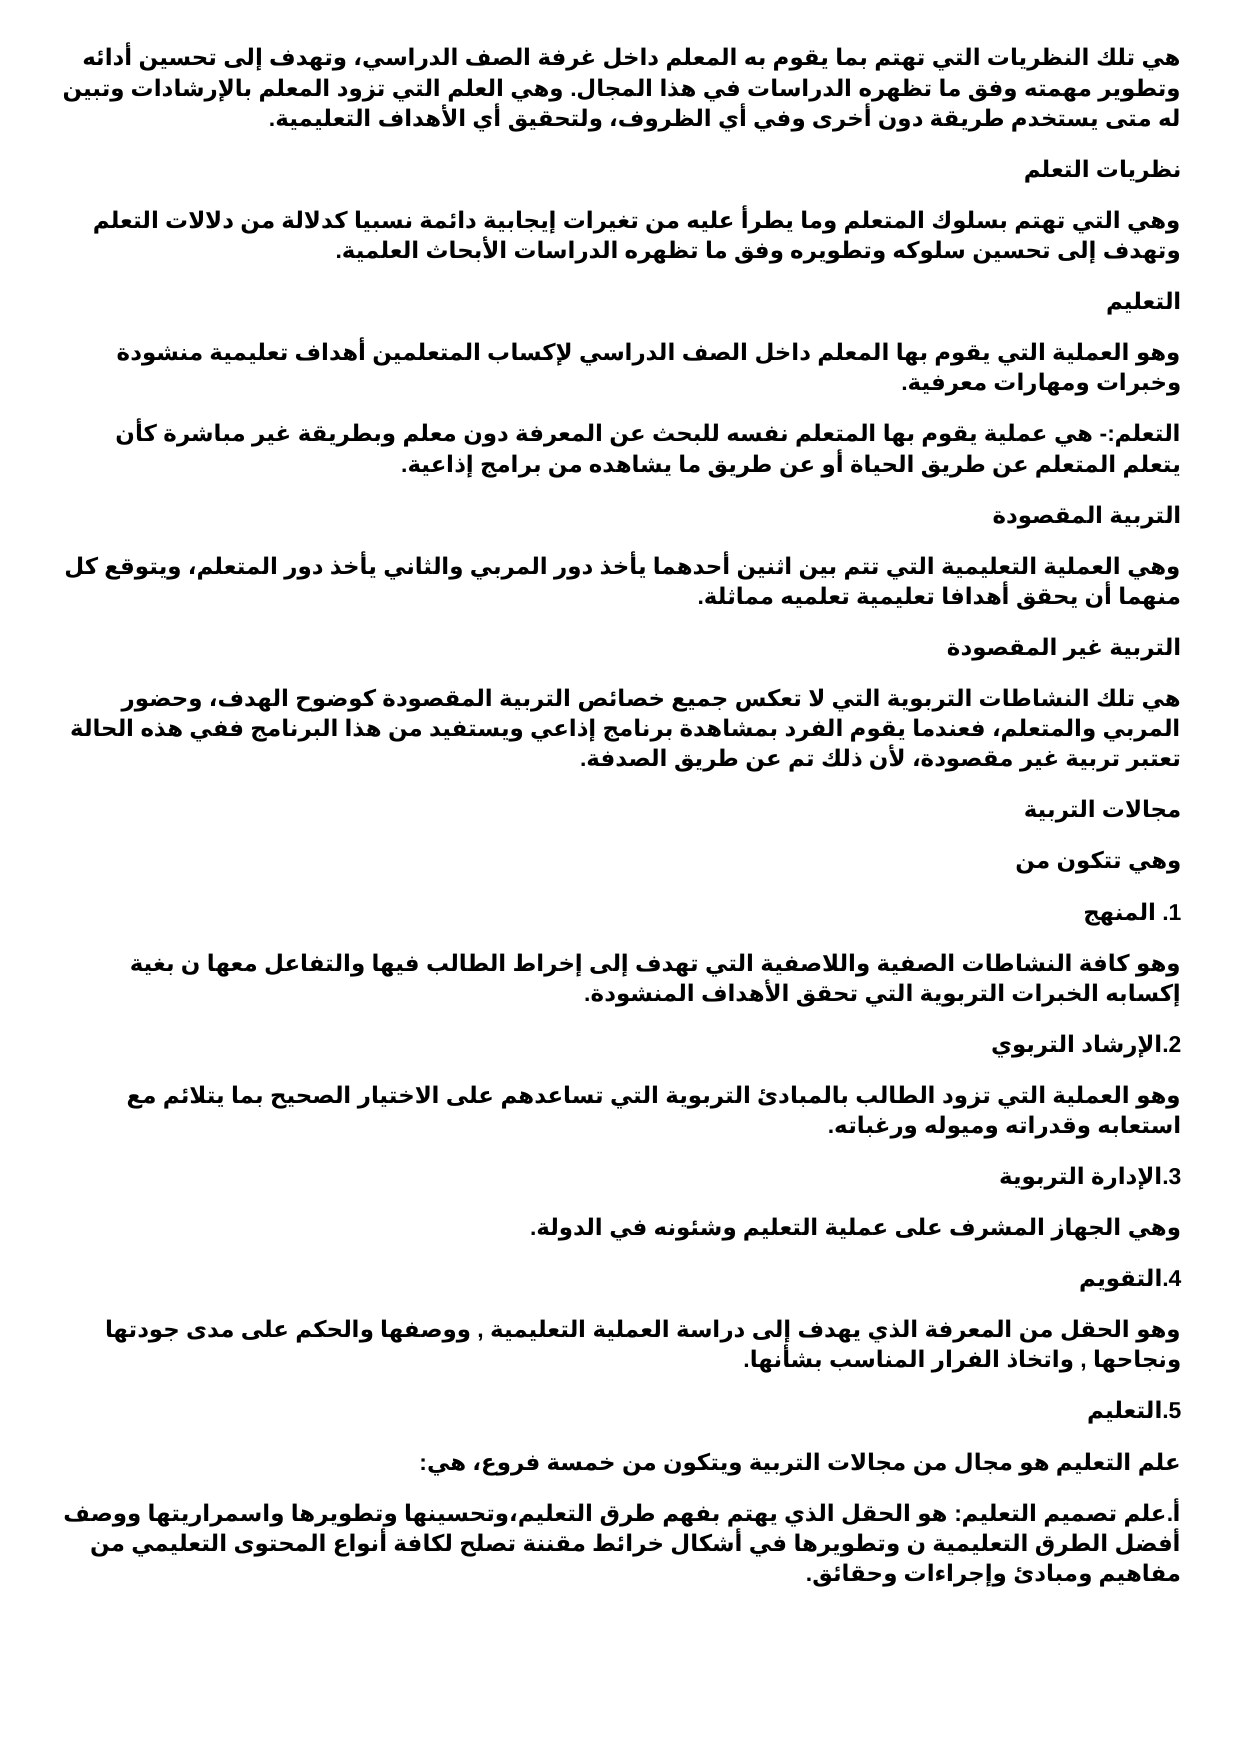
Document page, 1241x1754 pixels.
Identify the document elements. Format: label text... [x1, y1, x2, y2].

text 1. المنهج [59, 898, 1181, 925]
text أ.علم تصميم التعليم: هو الحقل الذي يهتم بفهم طرق التعليم،وتحسينها وتطويرها واسمراريتها ووصف أفضل الطرق التعليمية ن وتطويرها في أشكال خرائط مقننة تصلح لكافة أنواع المحتوى التعليمي من مفاهيم ومبادئ وإجراءات وحقائق. [59, 1499, 1181, 1586]
text 2.الإرشاد التربوي [59, 1031, 1181, 1057]
text وهي تتكون من [59, 847, 1181, 874]
text 4.التقويم [59, 1265, 1181, 1292]
text 5.التعليم [59, 1397, 1181, 1424]
text التعلم:- هي عملية يقوم بها المتعلم نفسه للبحث عن المعرفة دون معلم وبطريقة غير مباشرة كأن يتعلم المتعلم عن طريق الحياة أو عن طريق ما يشاهده من برامج إذاعية. [59, 420, 1181, 477]
text التربية غير المقصودة [59, 634, 1181, 660]
text وهو الحقل من المعرفة الذي يهدف إلى دراسة العملية التعليمية , ووصفها والحكم على مدى جودتها ونجاحها , واتخاذ الفرار المناسب بشأنها. [59, 1316, 1181, 1373]
text وهي التي تهتم بسلوك المتعلم وما يطرأ عليه من تغيرات إيجابية دائمة نسبيا كدلالة من دلالات التعلم وتهدف إلى تحسين سلوكه وتطويره وفق ما تظهره الدراسات الأبحاث العلمية. [59, 207, 1181, 263]
text وهي الجهاز المشرف على عملية التعليم وشئونه في الدولة. [59, 1214, 1181, 1241]
text علم التعليم هو مجال من مجالات التربية ويتكون من خمسة فروع، هي: [59, 1448, 1181, 1475]
text 3.الإدارة التربوية [59, 1163, 1181, 1189]
text وهو العملية التي يقوم بها المعلم داخل الصف الدراسي لإكساب المتعلمين أهداف تعليمية منشودة وخبرات ومهارات معرفية. [59, 339, 1181, 396]
text هي تلك النشاطات التربوية التي لا تعكس جميع خصائص التربية المقصودة كوضوح الهدف، وحضور المربي والمتعلم، فعندما يقوم الفرد بمشاهدة برنامج إذاعي ويستفيد من هذا البرنامج ففي هذه الحالة تعتبر تربية غير مقصودة، لأن ذلك تم عن طريق الصدفة. [59, 685, 1181, 772]
text وهي العملية التعليمية التي تتم بين اثنين أحدهما يأخذ دور المربي والثاني يأخذ دور المتعلم، ويتوقع كل منهما أن يحقق أهدافا تعليمية تعلميه مماثلة. [59, 553, 1181, 609]
text مجالات التربية [59, 796, 1181, 823]
text نظريات التعلم [59, 156, 1181, 182]
text وهو العملية التي تزود الطالب بالمبادئ التربوية التي تساعدهم على الاختيار الصحيح بما يتلائم مع استعابه وقدراته وميوله ورغباته. [59, 1082, 1181, 1138]
text هي تلك النظريات التي تهتم بما يقوم به المعلم داخل غرفة الصف الدراسي، وتهدف إلى تحسين أدائه وتطوير مهمته وفق ما تظهره الدراسات في هذا المجال. وهي العلم التي تزود المعلم بالإرشادات وتبين له متى يستخدم طريقة دون أخرى وفي أي الظروف، ولتحقيق أي الأهداف التعليمية. [59, 44, 1181, 131]
text التعليم [59, 288, 1181, 314]
text التربية المقصودة [59, 502, 1181, 528]
text وهو كافة النشاطات الصفية واللاصفية التي تهدف إلى إخراط الطالب فيها والتفاعل معها ن بغية إكسابه الخبرات التربوية التي تحقق الأهداف المنشودة. [59, 949, 1181, 1006]
